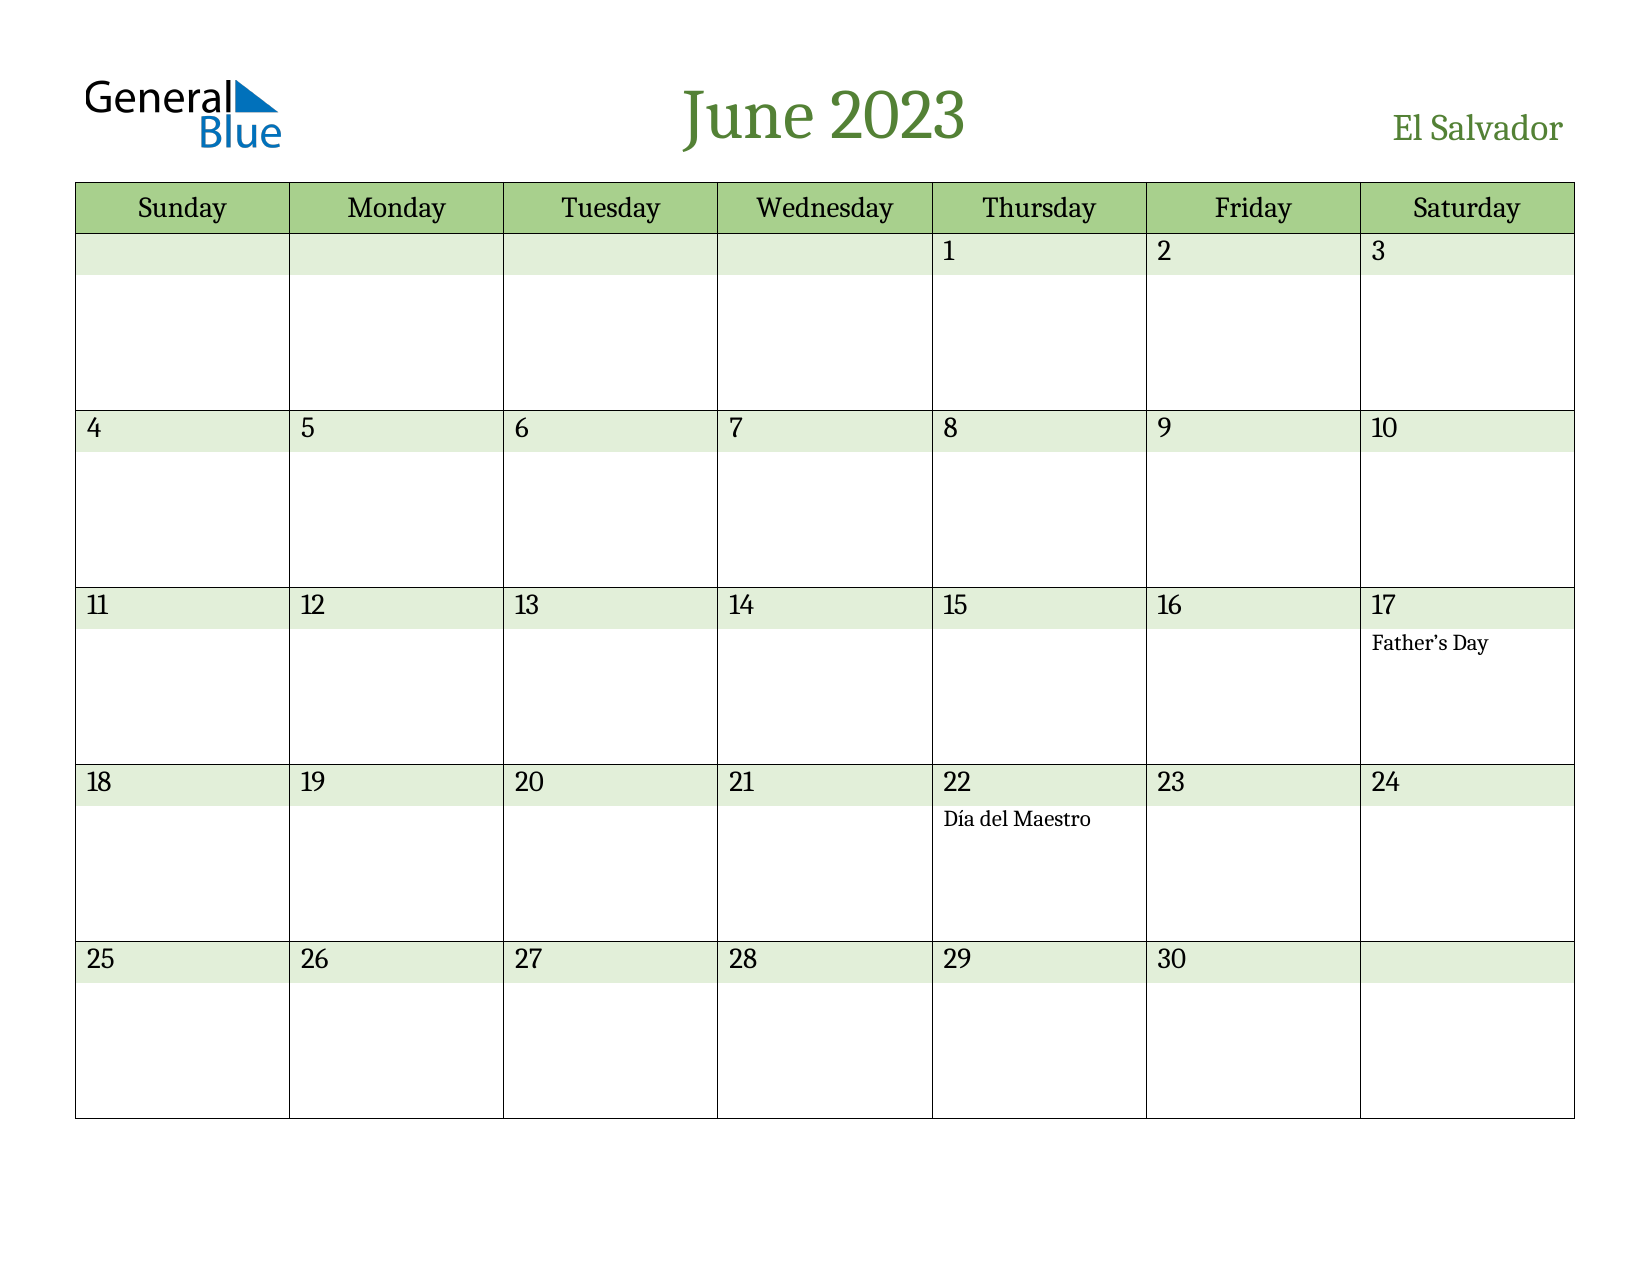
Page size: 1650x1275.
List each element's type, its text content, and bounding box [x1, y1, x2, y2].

table_cell 15 [933, 588, 1146, 629]
table_cell Sunday [76, 183, 289, 233]
table_cell Father’s Day [1361, 629, 1574, 764]
table_cell 12 [290, 588, 503, 629]
table_cell [290, 234, 503, 275]
table_cell [504, 983, 717, 1118]
table_cell [76, 806, 289, 941]
table_cell Día del Maestro [933, 806, 1146, 941]
table_cell [1361, 942, 1574, 983]
table_cell 27 [504, 942, 717, 983]
table_cell 17 [1361, 588, 1574, 629]
table_header June 2023 [504, 75, 1146, 182]
table_cell [1361, 806, 1574, 941]
table_cell [933, 275, 1146, 410]
table_cell [718, 629, 932, 764]
table_cell [718, 983, 932, 1118]
table_cell 6 [504, 411, 717, 452]
table_cell [933, 629, 1146, 764]
picture [86, 80, 281, 148]
table_cell 23 [1147, 765, 1360, 806]
table_cell [1147, 452, 1360, 587]
table_cell 22 [933, 765, 1146, 806]
table_cell 13 [504, 588, 717, 629]
table_cell Wednesday [718, 183, 932, 233]
table_cell 29 [933, 942, 1146, 983]
table_cell 21 [718, 765, 932, 806]
table_cell [504, 629, 717, 764]
table_cell [76, 275, 289, 410]
table_cell [933, 983, 1146, 1118]
table_cell [504, 452, 717, 587]
table_cell 1 [933, 234, 1146, 275]
table_cell Saturday [1361, 183, 1574, 233]
table_cell Tuesday [504, 183, 717, 233]
table_cell [718, 452, 932, 587]
table_cell 25 [76, 942, 289, 983]
table_cell 5 [290, 411, 503, 452]
table_cell [933, 452, 1146, 587]
table_cell 11 [76, 588, 289, 629]
table_cell [718, 806, 932, 941]
table_cell [1147, 629, 1360, 764]
table_cell [290, 452, 503, 587]
table_cell 30 [1147, 942, 1360, 983]
table_cell [76, 983, 289, 1118]
table_cell [504, 234, 717, 275]
table_cell [76, 629, 289, 764]
table_cell [1147, 275, 1360, 410]
table_cell 9 [1147, 411, 1360, 452]
table_cell 14 [718, 588, 932, 629]
table_cell [1361, 275, 1574, 410]
table_cell Monday [290, 183, 503, 233]
table_cell 10 [1361, 411, 1574, 452]
table_cell 24 [1361, 765, 1574, 806]
table_cell 19 [290, 765, 503, 806]
table_cell 18 [76, 765, 289, 806]
table_cell 4 [76, 411, 289, 452]
table_cell 20 [504, 765, 717, 806]
table_cell [1147, 806, 1360, 941]
table_cell Friday [1147, 183, 1360, 233]
table_cell [504, 275, 717, 410]
table_cell 7 [718, 411, 932, 452]
table_cell [290, 629, 503, 764]
table_cell [290, 275, 503, 410]
table_cell 3 [1361, 234, 1574, 275]
table_cell 26 [290, 942, 503, 983]
table_cell 2 [1147, 234, 1360, 275]
table_cell [76, 234, 289, 275]
table_cell [76, 452, 289, 587]
table_cell [718, 234, 932, 275]
table_cell [1147, 983, 1360, 1118]
table_cell Thursday [933, 183, 1146, 233]
table_cell [1361, 452, 1574, 587]
table_header [76, 75, 503, 182]
table_cell [504, 806, 717, 941]
table_cell 8 [933, 411, 1146, 452]
table_cell 28 [718, 942, 932, 983]
table_cell [290, 983, 503, 1118]
table_cell [1361, 983, 1574, 1118]
table_cell 16 [1147, 588, 1360, 629]
table_cell [290, 806, 503, 941]
table_cell [718, 275, 932, 410]
table_header El Salvador [1146, 75, 1574, 182]
